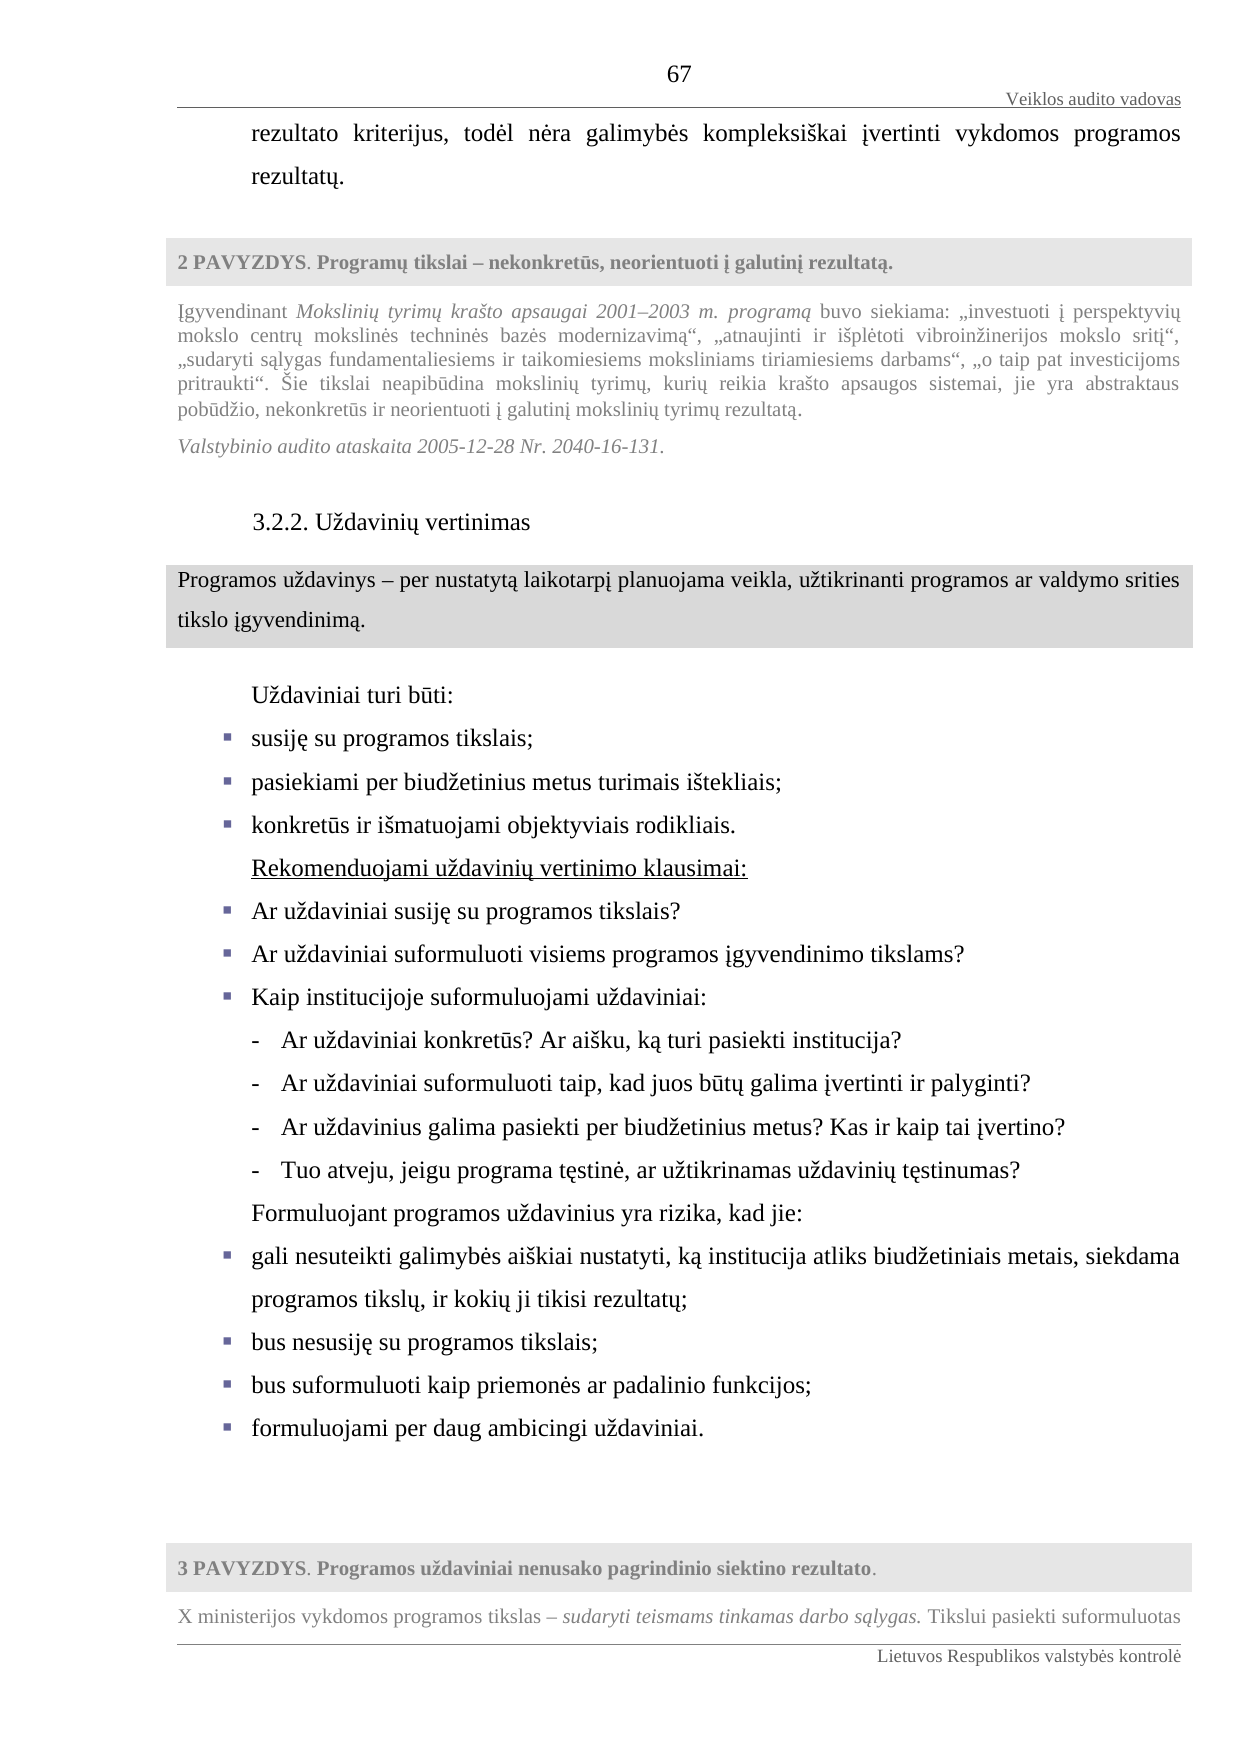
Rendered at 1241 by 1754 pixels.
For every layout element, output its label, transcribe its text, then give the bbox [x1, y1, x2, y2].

text susiję su programos tikslais; [222, 723, 1181, 752]
text bus nesusiję su programos tikslais; [221, 1327, 1181, 1356]
table_header Programos uždavinys – per nustatytą laikotarpį planuojama veikla, užtikrinanti programos ar valdymo srities tikslo įgyvendinimą. [167, 566, 1192, 646]
list Tuo atveju, jeigu programa tęstinė, ar užtikrinamas uždavinių tęstinumas? [251, 1155, 1181, 1183]
text pasiekiami per biudžetinius metus turimais ištekliais; [222, 767, 1181, 795]
text gali nesuteikti galimybės aiškiai nustatyti, ką institucija atliks biudžetiniais metais, siekdama programos tikslų, ir kokių ji tikisi rezultatų; [221, 1241, 1181, 1313]
list Ar uždavinius galima pasiekti per biudžetinius metus? Kas ir kaip tai įvertino? [251, 1112, 1181, 1140]
text Uždaviniai turi būti: [177, 680, 1181, 709]
list Ar uždaviniai suformuluoti taip, kad juos būtų galima įvertinti ir palyginti? [251, 1068, 1181, 1097]
text Ar uždaviniai suformuluoti visiems programos įgyvendinimo tikslams? [221, 939, 1181, 968]
text konkretūs ir išmatuojami objektyviais rodikliais. [222, 810, 1181, 838]
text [221, 118, 1181, 190]
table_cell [166, 1592, 1192, 1628]
text bus suformuluoti kaip priemonės ar padalinio funkcijos; [221, 1370, 1181, 1399]
text Kaip institucijoje suformuluojami uždaviniai: [221, 982, 1181, 1011]
table_header 2 PAVYZDYS. Programų tikslai – nekonkretūs, neorientuoti į galutinį rezultatą. [166, 238, 1192, 286]
text Rekomenduojami uždavinių vertinimo klausimai: [177, 853, 1181, 882]
text Ar uždaviniai susiję su programos tikslais? [221, 896, 1181, 925]
list 3.2.2. Uždavinių vertinimas [252, 507, 1181, 536]
table_header 3 PAVYZDYS. Programos uždaviniai nenusako pagrindinio siektino rezultato. [166, 1543, 1192, 1592]
text Formuluojant programos uždavinius yra rizika, kad jie: [177, 1198, 1181, 1227]
table_cell Įgyvendinant Mokslinių tyrimų krašto apsaugai 2001–2003 m. programą buvo siekiama: „investuoti į perspektyvių mokslo centrų mokslinės techninės bazės modernizavimą“, „atnaujinti ir išplėtoti vibroinžinerijos mokslo sritį“, „sudaryti sąlygas fundamentaliesiems ir taikomiesiems moksliniams tiriamiesiems darbams“, „o taip pat investicijoms pritraukti“. Šie tikslai neapibūdina mokslinių tyrimų, kurių reikia krašto apsaugos sistemai, jie yra abstraktaus pobūdžio, nekonkretūs ir neorientuoti į galutinį mokslinių tyrimų rezultatą. Valstybinio audito ataskaita 2005-12-28 Nr. 2040-16-131. [166, 286, 1192, 482]
list Ar uždaviniai konkretūs? Ar aišku, ką turi pasiekti institucija? [251, 1025, 1181, 1054]
text formuluojami per daug ambicingi uždaviniai. [221, 1413, 1181, 1442]
